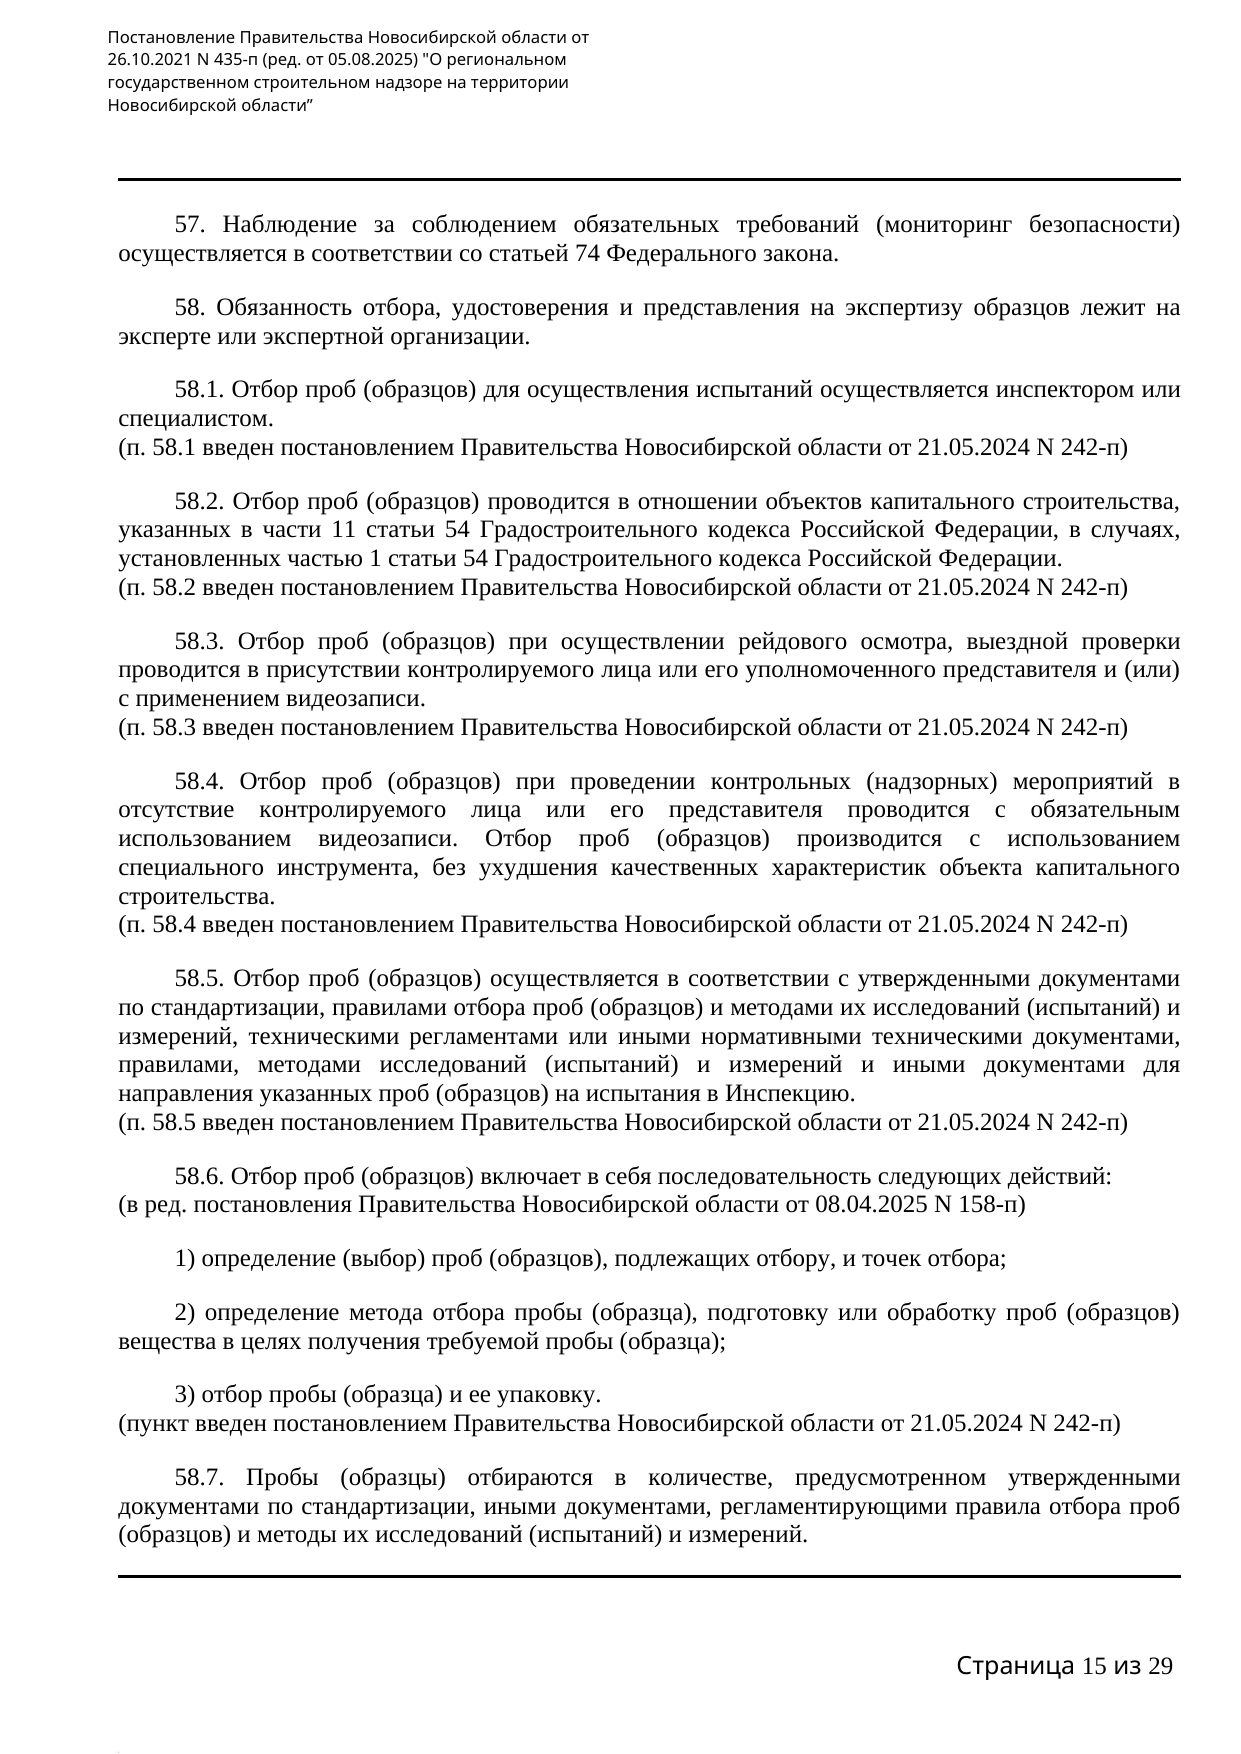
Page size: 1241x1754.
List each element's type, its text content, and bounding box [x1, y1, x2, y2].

text 57. Наблюдение за соблюдением обязательных требований (мониторинг безопасности) осуществляется в соответствии со статьей 74 Федерального закона. [118, 209, 1181, 267]
text (п. 58.5 введен постановлением Правительства Новосибирской области от 21.05.2024 N 242-п) [118, 1107, 1181, 1136]
text (п. 58.2 введен постановлением Правительства Новосибирской области от 21.05.2024 N 242-п) [118, 572, 1181, 601]
text 58.2. Отбор проб (образцов) проводится в отношении объектов капитального строительства, указанных в части 11 статьи 54 Градостроительного кодекса Российской Федерации, в случаях, установленных частью 1 статьи 54 Градостроительного кодекса Российской Федерации. [118, 486, 1181, 572]
text 1) определение (выбор) проб (образцов), подлежащих отбору, и точек отбора; [118, 1243, 1181, 1272]
text 58.5. Отбор проб (образцов) осуществляется в соответствии с утвержденными документами по стандартизации, правилами отбора проб (образцов) и методами их исследований (испытаний) и измерений, техническими регламентами или иными нормативными техническими документами, правилами, методами исследований (испытаний) и измерений и иными документами для направления указанных проб (образцов) на испытания в Инспекцию. [118, 963, 1181, 1107]
text (п. 58.3 введен постановлением Правительства Новосибирской области от 21.05.2024 N 242-п) [118, 712, 1181, 741]
text (п. 58.1 введен постановлением Правительства Новосибирской области от 21.05.2024 N 242-п) [118, 432, 1181, 461]
text (п. 58.4 введен постановлением Правительства Новосибирской области от 21.05.2024 N 242-п) [118, 909, 1181, 938]
text 58.1. Отбор проб (образцов) для осуществления испытаний осуществляется инспектором или специалистом. [118, 374, 1181, 432]
text 58.6. Отбор проб (образцов) включает в себя последовательность следующих действий: [118, 1161, 1181, 1189]
text 3) отбор пробы (образца) и ее упаковку. [118, 1379, 1181, 1408]
text 58.7. Пробы (образцы) отбираются в количестве, предусмотренном утвержденными документами по стандартизации, иными документами, регламентирующими правила отбора проб (образцов) и методы их исследований (испытаний) и измерений. [118, 1462, 1181, 1548]
text 58. Обязанность отбора, удостоверения и представления на экспертизу образцов лежит на эксперте или экспертной организации. [118, 292, 1181, 349]
text 58.4. Отбор проб (образцов) при проведении контрольных (надзорных) мероприятий в отсутствие контролируемого лица или его представителя проводится с обязательным использованием видеозаписи. Отбор проб (образцов) производится с использованием специального инструмента, без ухудшения качественных характеристик объекта капитального строительства. [118, 766, 1181, 909]
text (в ред. постановления Правительства Новосибирской области от 08.04.2025 N 158-п) [118, 1189, 1181, 1218]
text (пункт введен постановлением Правительства Новосибирской области от 21.05.2024 N 242-п) [118, 1408, 1181, 1437]
text 2) определение метода отбора пробы (образца), подготовку или обработку проб (образцов) вещества в целях получения требуемой пробы (образца); [118, 1297, 1181, 1354]
text 58.3. Отбор проб (образцов) при осуществлении рейдового осмотра, выездной проверки проводится в присутствии контролируемого лица или его уполномоченного представителя и (или) с применением видеозаписи. [118, 626, 1181, 712]
